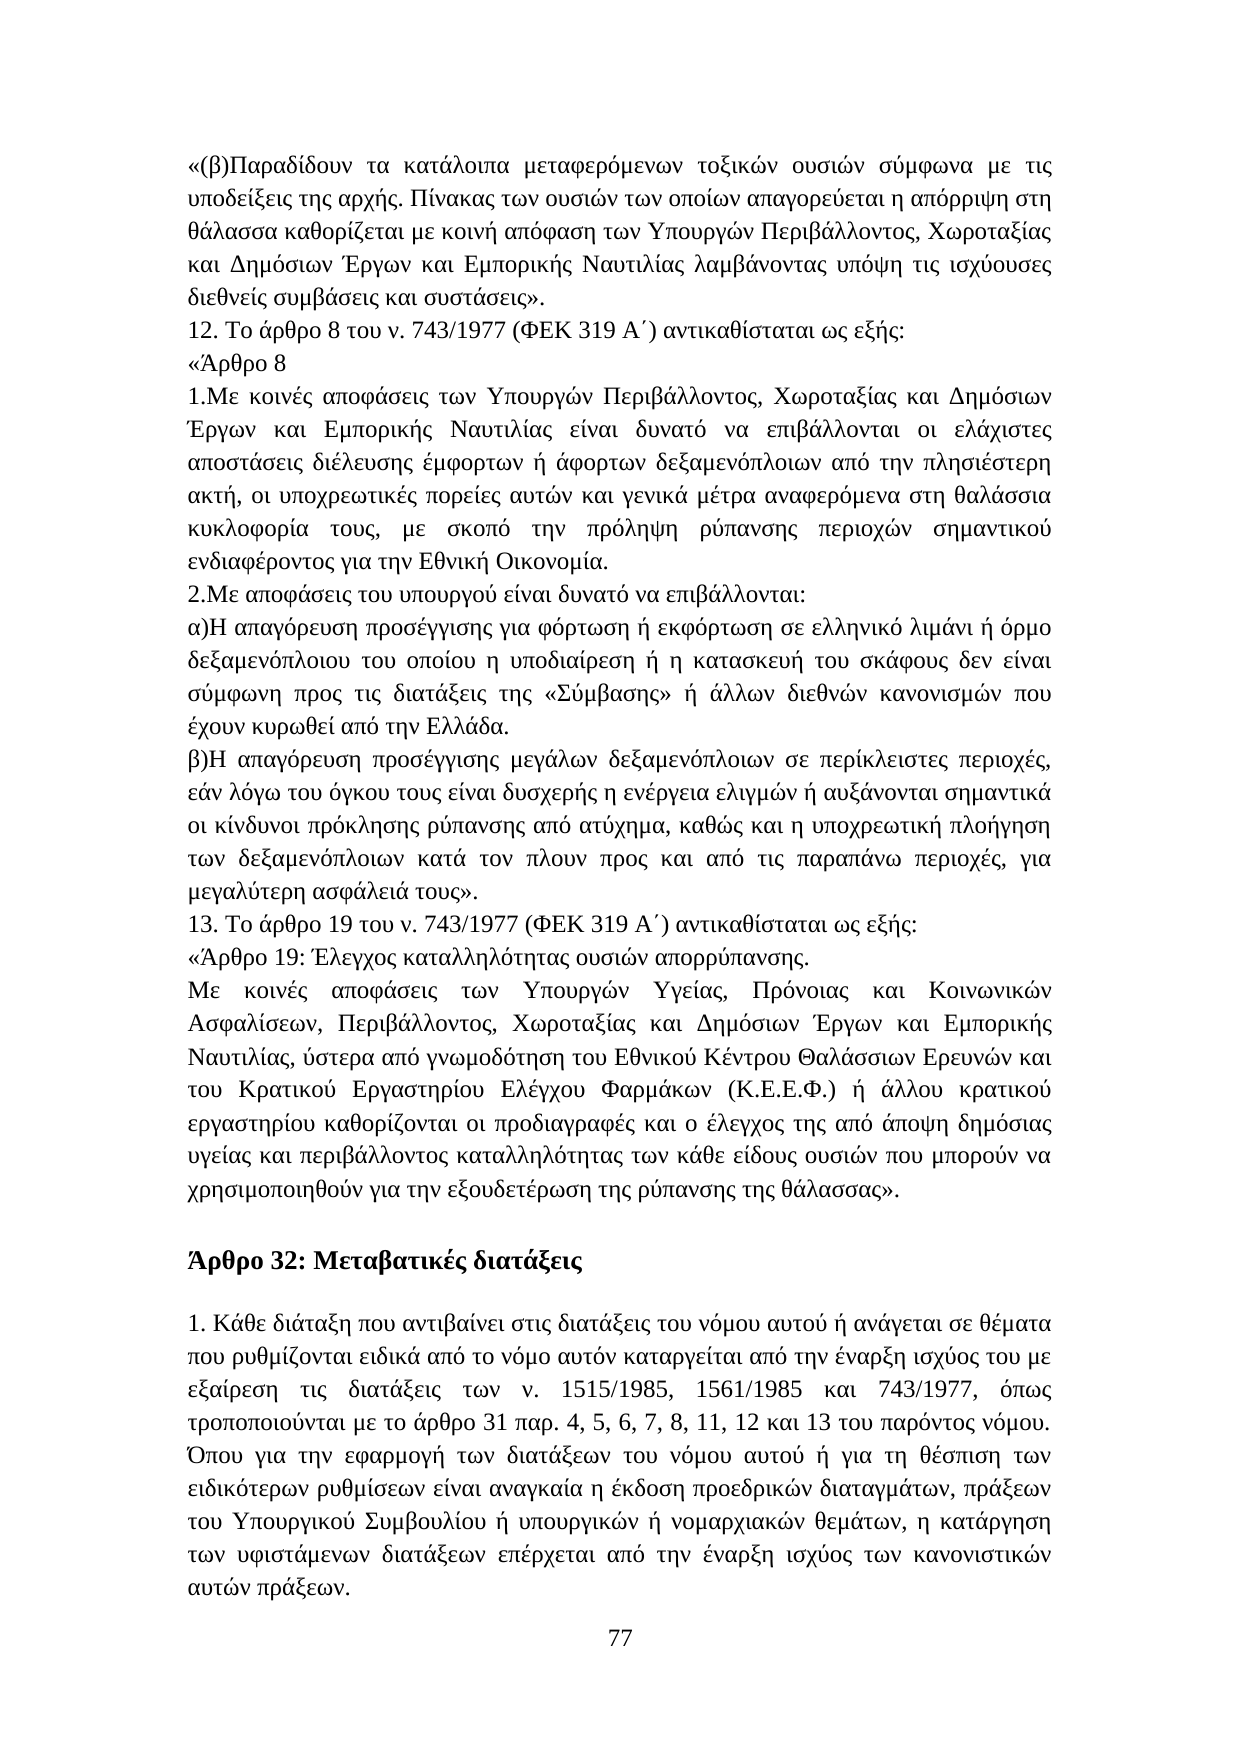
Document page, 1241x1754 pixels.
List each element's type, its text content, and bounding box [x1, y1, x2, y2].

text β)Η απαγόρευση προσέγγισης μεγάλων δεξαμενόπλοιων σε περίκλειστες περιοχές, εάν λόγω του όγκου τους είναι δυσχερής η ενέργεια ελιγμών ή αυξάνονται σημαντικά οι κίνδυνοι πρόκλησης ρύπανσης από ατύχημα, καθώς και η υποχρεωτική πλοήγηση των δεξαμενόπλοιων κατά τον πλουν προς και από τις παραπάνω περιοχές, για μεγαλύτερη ασφάλειά τους». [187, 744, 1053, 905]
text «Άρθρο 19: Έλεγχος καταλληλότητας ουσιών απορρύπανσης. [187, 942, 1053, 971]
text 2.Με αποφάσεις του υπουργού είναι δυνατό να επιβάλλονται: [187, 579, 1053, 608]
text «Άρθρο 8 [187, 348, 1053, 377]
text 1. Κάθε διάταξη που αντιβαίνει στις διατάξεις του νόμου αυτού ή ανάγεται σε θέματα που ρυθμίζονται ειδικά από το νόμο αυτόν καταργείται από την έναρξη ισχύος του με εξαίρεση τις διατάξεις των ν. 1515/1985, 1561/1985 και 743/1977, όπως τροποποιούνται με το άρθρο 31 παρ. 4, 5, 6, 7, 8, 11, 12 και 13 του παρόντος νόμου. Όπου για την εφαρμογή των διατάξεων του νόμου αυτού ή για τη θέσπιση των ειδικότερων ρυθμίσεων είναι αναγκαία η έκδοση προεδρικών διαταγμάτων, πράξεων του Υπουργικού Συμβουλίου ή υπουργικών ή νομαρχιακών θεμάτων, η κατάργηση των υφιστάμενων διατάξεων επέρχεται από την έναρξη ισχύος των κανονιστικών αυτών πράξεων. [187, 1308, 1053, 1601]
text «(β)Παραδίδουν τα κατάλοιπα μεταφερόμενων τοξικών ουσιών σύμφωνα με τις υποδείξεις της αρχής. Πίνακας των ουσιών των οποίων απαγορεύεται η απόρριψη στη θάλασσα καθορίζεται με κοινή απόφαση των Υπουργών Περιβάλλοντος, Χωροταξίας και Δημόσιων Έργων και Εμπορικής Ναυτιλίας λαμβάνοντας υπόψη τις ισχύουσες διεθνείς συμβάσεις και συστάσεις». [187, 150, 1053, 311]
text 12. Το άρθρο 8 του ν. 743/1977 (ΦΕΚ 319 Α΄) αντικαθίσταται ως εξής: [187, 315, 1053, 344]
text 13. Το άρθρο 19 του ν. 743/1977 (ΦΕΚ 319 Α΄) αντικαθίσταται ως εξής: [187, 909, 1053, 938]
text 1.Με κοινές αποφάσεις των Υπουργών Περιβάλλοντος, Χωροταξίας και Δημόσιων Έργων και Εμπορικής Ναυτιλίας είναι δυνατό να επιβάλλονται οι ελάχιστες αποστάσεις διέλευσης έμφορτων ή άφορτων δεξαμενόπλοιων από την πλησιέστερη ακτή, οι υποχρεωτικές πορείες αυτών και γενικά μέτρα αναφερόμενα στη θαλάσσια κυκλοφορία τους, με σκοπό την πρόληψη ρύπανσης περιοχών σημαντικού ενδιαφέροντος για την Εθνική Οικονομία. [187, 381, 1053, 575]
text Με κοινές αποφάσεις των Υπουργών Υγείας, Πρόνοιας και Κοινωνικών Ασφαλίσεων, Περιβάλλοντος, Χωροταξίας και Δημόσιων Έργων και Εμπορικής Ναυτιλίας, ύστερα από γνωμοδότηση του Εθνικού Κέντρου Θαλάσσιων Ερευνών και του Κρατικού Εργαστηρίου Ελέγχου Φαρμάκων (Κ.Ε.Ε.Φ.) ή άλλου κρατικού εργαστηρίου καθορίζονται οι προδιαγραφές και ο έλεγχος της από άποψη δημόσιας υγείας και περιβάλλοντος καταλληλότητας των κάθε είδους ουσιών που μπορούν να χρησιμοποιηθούν για την εξουδετέρωση της ρύπανσης της θάλασσας». [187, 976, 1053, 1202]
subtitle Άρθρο 32: Μεταβατικές διατάξεις [187, 1244, 1053, 1275]
text α)Η απαγόρευση προσέγγισης για φόρτωση ή εκφόρτωση σε ελληνικό λιμάνι ή όρμο δεξαμενόπλοιου του οποίου η υποδιαίρεση ή η κατασκευή του σκάφους δεν είναι σύμφωνη προς τις διατάξεις της «Σύμβασης» ή άλλων διεθνών κανονισμών που έχουν κυρωθεί από την Ελλάδα. [187, 612, 1053, 740]
